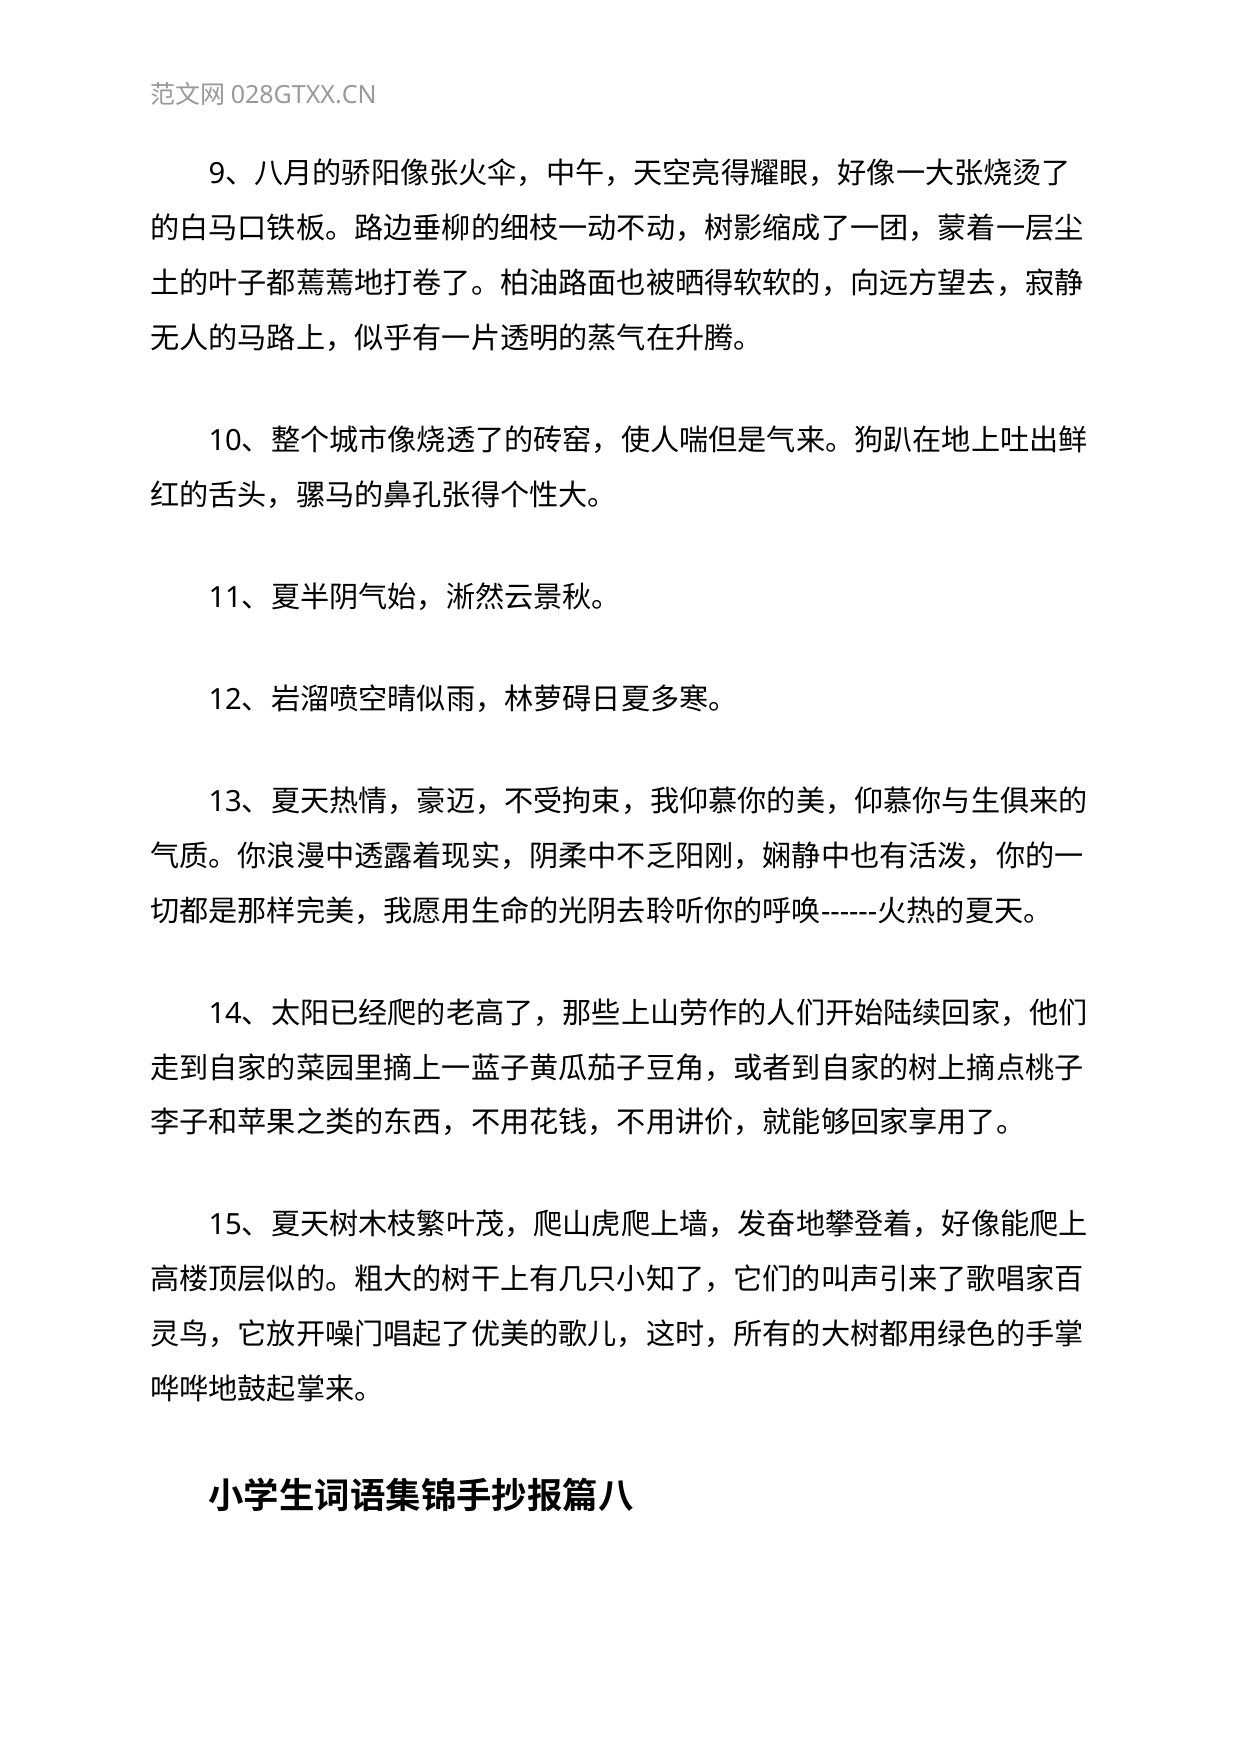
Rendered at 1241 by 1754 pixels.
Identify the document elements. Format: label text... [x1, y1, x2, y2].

text 14、太阳已经爬的老高了，那些上山劳作的人们开始陆续回家，他们走到自家的菜园里摘上一蓝子黄瓜茄子豆角，或者到自家的树上摘点桃子李子和苹果之类的东西，不用花钱，不用讲价，就能够回家享用了。 [150, 989, 1090, 1141]
text 10、整个城市像烧透了的砖窑，使人喘但是气来。狗趴在地上吐出鲜红的舌头，骡马的鼻孔张得个性大。 [150, 417, 1090, 514]
text 9、八月的骄阳像张火伞，中午，天空亮得耀眼，好像一大张烧烫了的白马口铁板。路边垂柳的细枝一动不动，树影缩成了一团，蒙着一层尘土的叶子都蔫蔫地打卷了。柏油路面也被晒得软软的，向远方望去，寂静无人的马路上，似乎有一片透明的蒸气在升腾。 [150, 150, 1090, 357]
text 小学生词语集锦手抄报篇八 [150, 1467, 1090, 1519]
text 11、夏半阴气始，淅然云景秋。 [150, 573, 1090, 616]
text 13、夏天热情，豪迈，不受拘束，我仰慕你的美，仰慕你与生俱来的气质。你浪漫中透露着现实，阴柔中不乏阳刚，娴静中也有活泼，你的一切都是那样完美，我愿用生命的光阴去聆听你的呼唤------火热的夏天。 [150, 777, 1090, 929]
text 15、夏天树木枝繁叶茂，爬山虎爬上墙，发奋地攀登着，好像能爬上高楼顶层似的。粗大的树干上有几只小知了，它们的叫声引来了歌唱家百灵鸟，它放开噪门唱起了优美的歌儿，这时，所有的大树都用绿色的手掌哗哗地鼓起掌来。 [150, 1201, 1090, 1408]
text 12、岩溜喷空晴似雨，林萝碍日夏多寒。 [150, 675, 1090, 718]
